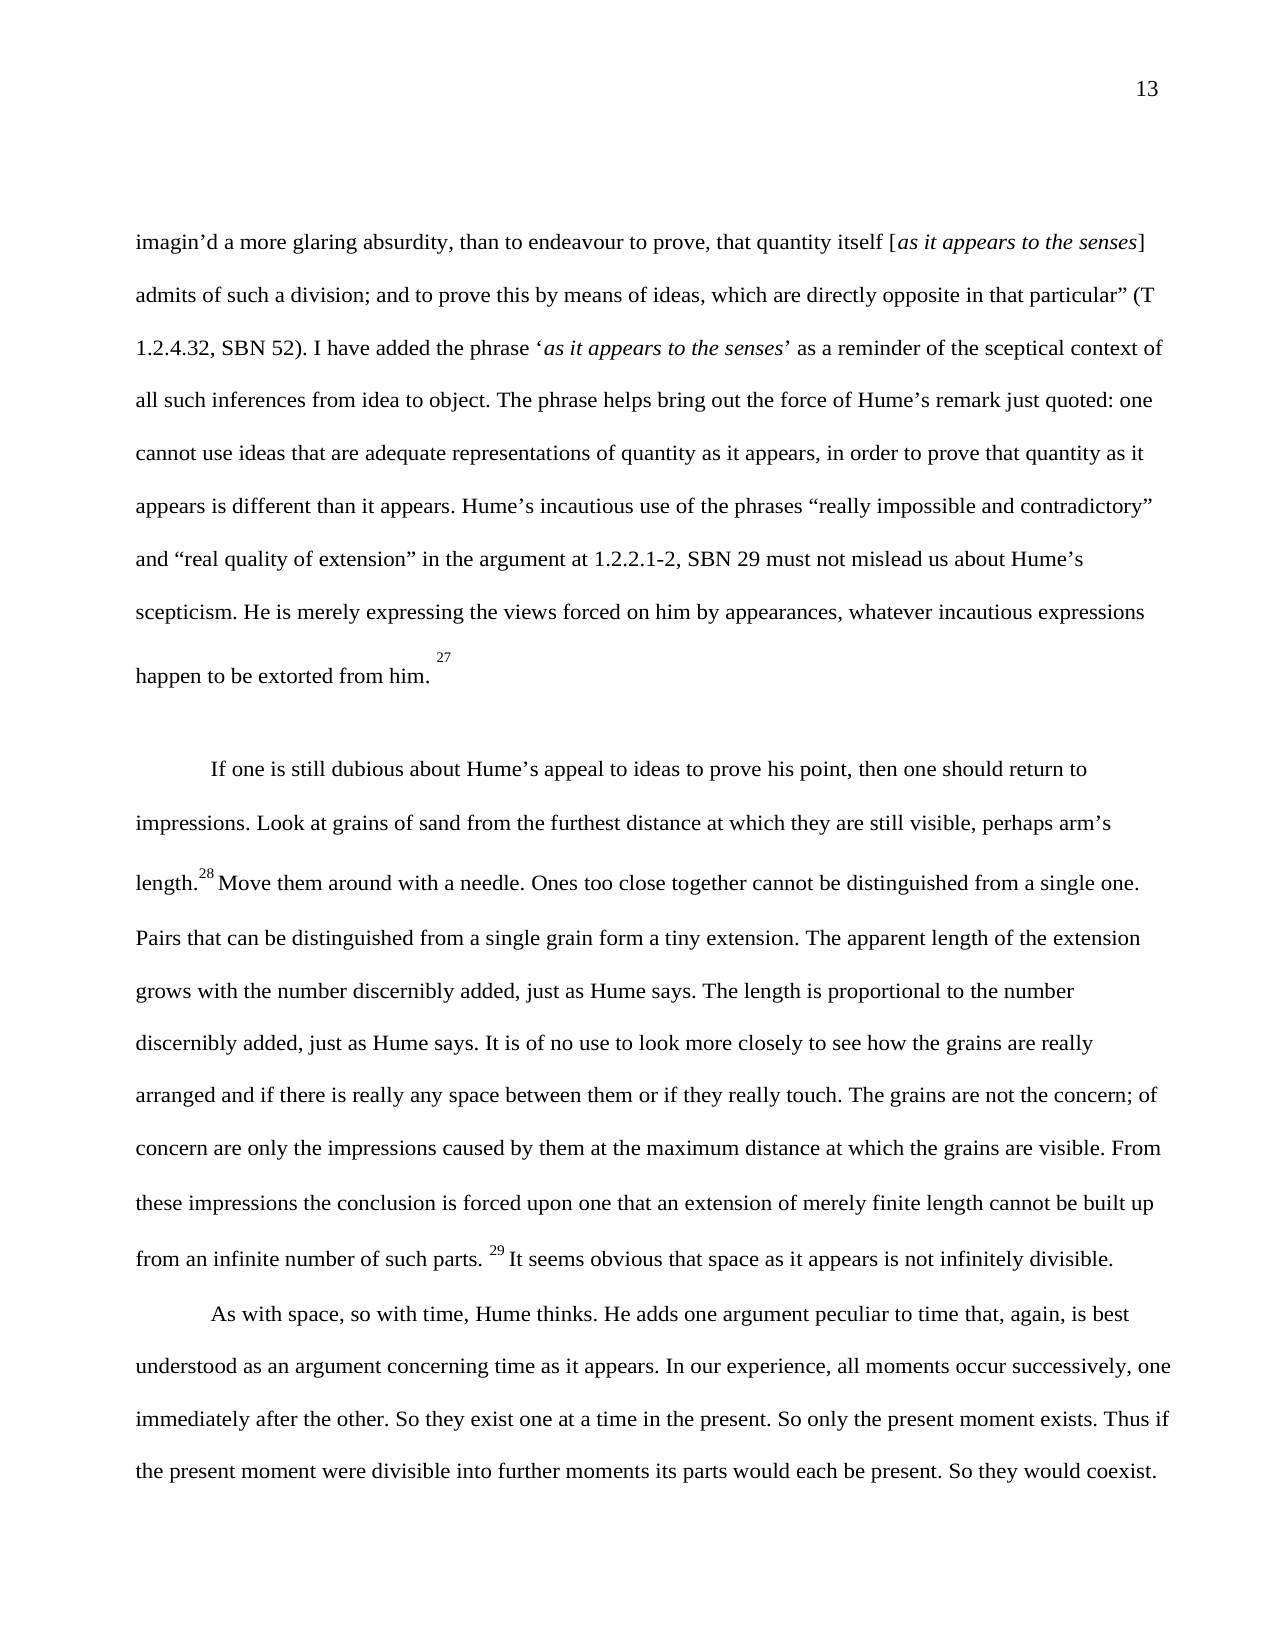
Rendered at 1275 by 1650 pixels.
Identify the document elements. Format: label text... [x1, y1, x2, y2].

text As with space, so with time, Hume thinks. He adds one argument peculiar to time that, again, is best understood as an argument concerning time as it appears. In our experience, all moments occur successively, one immediately after the other. So they exist one at a time in the present. So only the present moment exists. Thus if the present moment were divisible into further moments its parts would each be present. So they would coexist. [135, 1301, 1185, 1483]
text If one is still dubious about Hume’s appeal to ideas to prove his point, then one should return to impressions. Look at grains of sand from the furthest distance at which they are still visible, perhaps arm’s length.28 Move them around with a needle. Ones too close together cannot be distinguished from a single one. [135, 756, 1185, 895]
text happen to be extorted from him. [135, 664, 1185, 688]
text imagin’d a more glaring absurdity, than to endeavour to prove, that quantity itself [as it appears to the senses] admits of such a division; and to prove this by means of ideas, which are directly opposite in that particular” (T 1.2.4.32, SBN 52). I have added the phrase ‘as it appears to the senses’ as a reminder of the sceptical context of all such inferences from idea to object. The phrase helps bring out the force of Hume’s remark just quoted: one cannot use ideas that are adequate representations of quantity as it appears, in order to prove that quantity as it appears is different than it appears. Hume’s incautious use of the phrases “really impossible and contradictory” and “real quality of extension” in the argument at 1.2.2.1-2, SBN 29 must not mislead us about Hume’s scepticism. He is merely expressing the views forced on him by appearances, whatever incautious expressions [135, 229, 1185, 624]
text these impressions the conclusion is forced upon one that an extension of merely finite length cannot be built up from an infinite number of such parts. 29 It seems obvious that space as it appears is not infinitely divisible. [135, 1189, 1185, 1272]
text Pairs that can be distinguished from a single grain form a tiny extension. The apparent length of the extension grows with the number discernibly added, just as Hume says. The length is proportional to the number discernibly added, just as Hume says. It is of no use to look more closely to see how the grains are really arranged and if there is really any space between them or if they really touch. The grains are not the concern; of concern are only the impressions caused by them at the maximum distance at which the grains are visible. From [135, 925, 1171, 1160]
